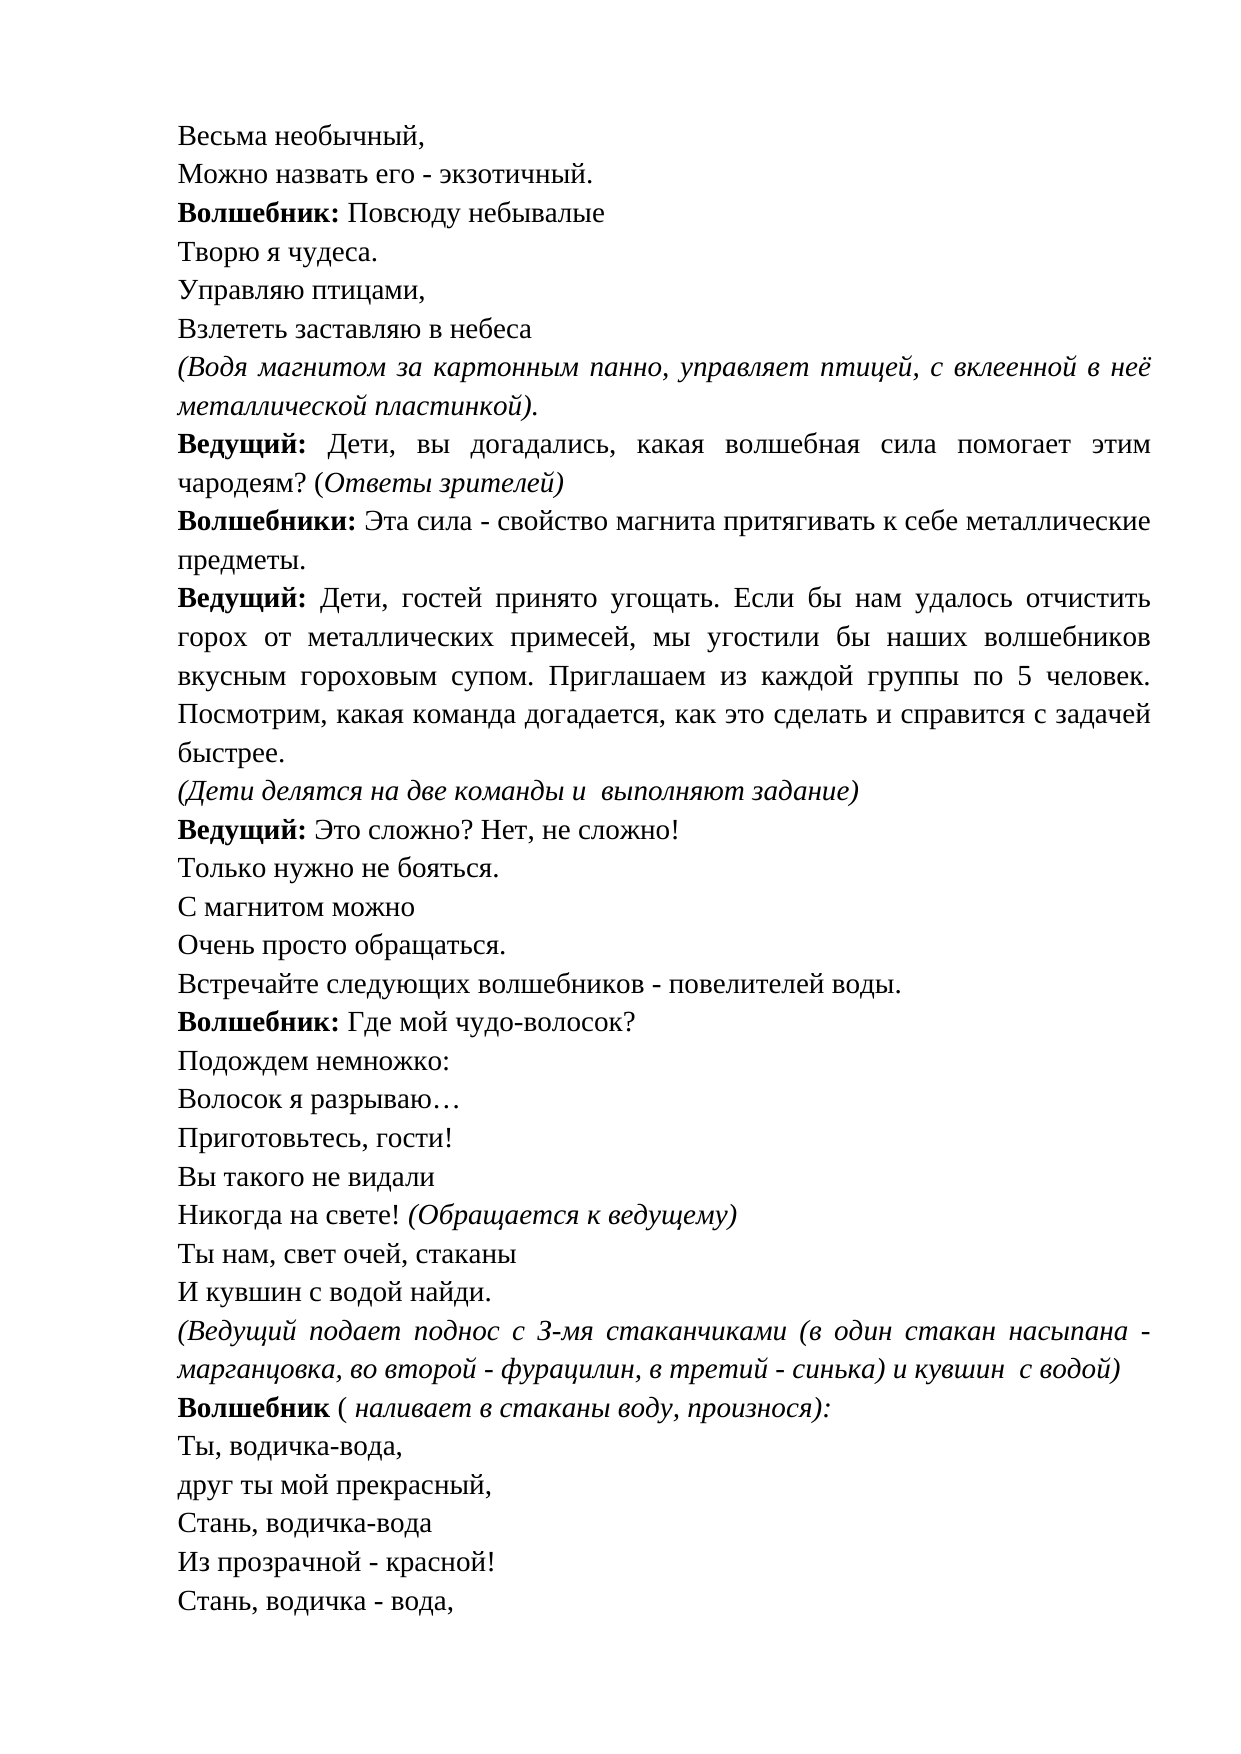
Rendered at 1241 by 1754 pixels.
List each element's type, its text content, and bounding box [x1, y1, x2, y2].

text Ведущий: Дети, вы догадались, какая волшебная сила помогает этим чародеям? (Ответы зрителей) [177, 426, 1152, 498]
text Приготовьтесь, гости! [177, 1120, 1152, 1154]
text И кувшин с водой найди. [177, 1274, 1152, 1308]
text друг ты мой прекрасный, [177, 1467, 1152, 1501]
text Стань, водичка - вода, [177, 1583, 1152, 1616]
text Волшебник ( наливает в стаканы воду, произнося): [177, 1390, 1152, 1423]
text Взлететь заставляю в небеса [177, 311, 1152, 344]
text Весьма необычный, [177, 118, 1152, 152]
text Волшебники: Эта сила - свойство магнита притягивать к себе металлические предметы. [177, 503, 1152, 576]
text Творю я чудеса. [177, 234, 1152, 267]
text Ты нам, свет очей, стаканы [177, 1236, 1152, 1269]
text Встречайте следующих волшебников - повелителей воды. [177, 966, 1152, 999]
text Никогда на свете! (Обращается к ведущему) [177, 1197, 1152, 1231]
text Управляю птицами, [177, 272, 1152, 306]
text С магнитом можно [177, 889, 1152, 922]
text (Водя магнитом за картонным панно, управляет птицей, с вклеенной в неё металлической пластинкой). [177, 349, 1152, 421]
text Ведущий: Дети, гостей принято угощать. Если бы нам удалось отчистить горох от металлических примесей, мы угостили бы наших волшебников вкусным гороховым супом. Приглашаем из каждой группы по 5 человек. Посмотрим, какая команда догадается, как это сделать и справится с задачей быстрее. [177, 581, 1152, 768]
text Можно назвать его - экзотичный. [177, 157, 1152, 190]
text (Ведущий подает поднос с З-мя стаканчиками (в один стакан насыпана - марганцовка, во второй - фурацилин, в третий - синька) и кувшин с водой) [177, 1313, 1152, 1385]
text Волшебник: Где мой чудо-волосок? [177, 1004, 1152, 1038]
text Ты, водичка-вода, [177, 1428, 1152, 1462]
text Волосок я разрываю… [177, 1082, 1152, 1115]
text Стань, водичка-вода [177, 1506, 1152, 1539]
text Очень просто обращаться. [177, 927, 1152, 961]
text Волшебник: Повсюду небывалые [177, 195, 1152, 229]
text Только нужно не бояться. [177, 850, 1152, 884]
text Ведущий: Это сложно? Нет, не сложно! [177, 812, 1152, 845]
text Вы такого не видали [177, 1159, 1152, 1192]
text Из прозрачной - красной! [177, 1544, 1152, 1578]
text (Дети делятся на две команды и выполняют задание) [177, 773, 1152, 807]
text Подождем немножко: [177, 1043, 1152, 1077]
